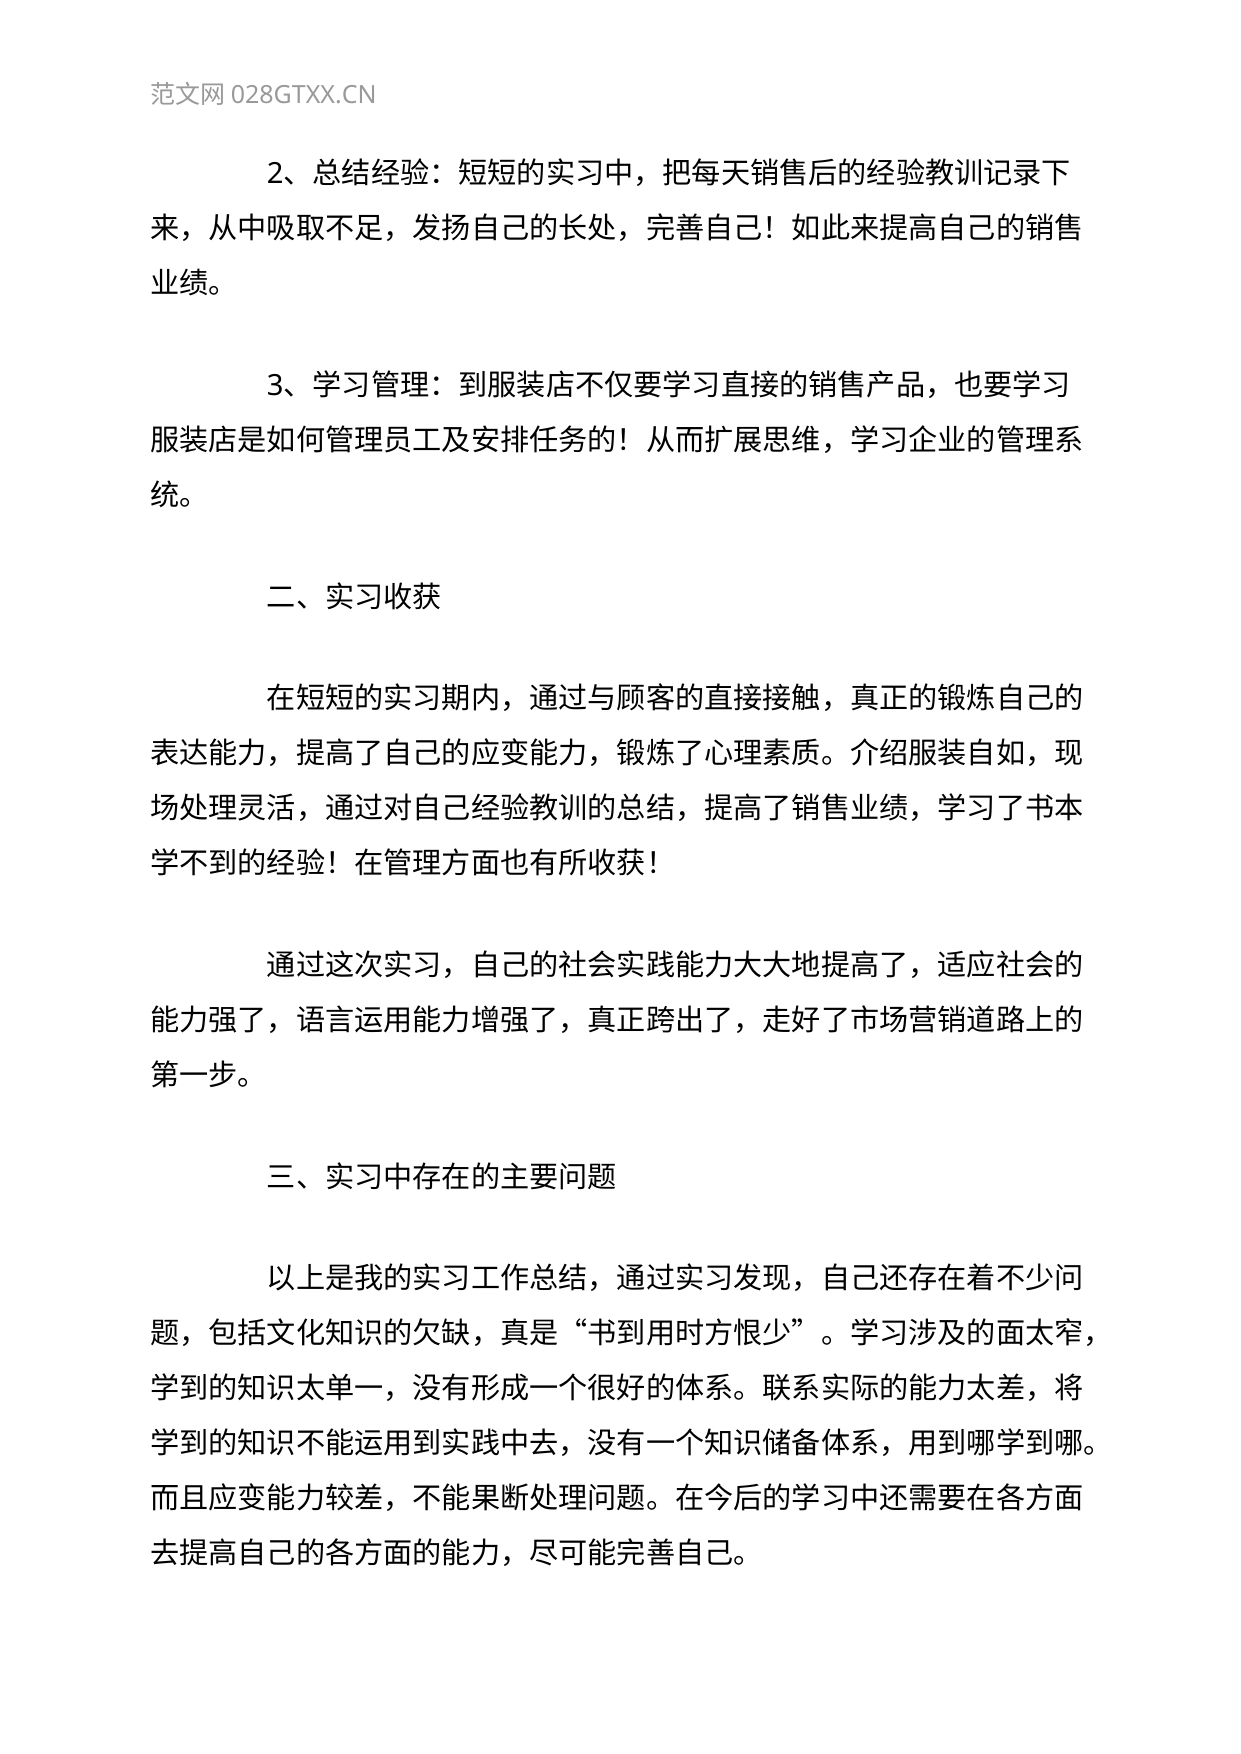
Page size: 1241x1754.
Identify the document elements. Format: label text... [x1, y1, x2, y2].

text 在短短的实习期内，通过与顾客的直接接触，真正的锻炼自己的表达能力，提高了自己的应变能力，锻炼了心理素质。介绍服装自如，现场处理灵活，通过对自己经验教训的总结，提高了销售业绩，学习了书本学不到的经验！在管理方面也有所收获！ [150, 675, 1090, 882]
text 2、总结经验：短短的实习中，把每天销售后的经验教训记录下来，从中吸取不足，发扬自己的长处，完善自己！如此来提高自己的销售业绩。 [150, 150, 1090, 302]
text 以上是我的实习工作总结，通过实习发现，自己还存在着不少问题，包括文化知识的欠缺，真是“书到用时方恨少”。学习涉及的面太窄，学到的知识太单一，没有形成一个很好的体系。联系实际的能力太差，将学到的知识不能运用到实践中去，没有一个知识储备体系，用到哪学到哪。而且应变能力较差，不能果断处理问题。在今后的学习中还需要在各方面去提高自己的各方面的能力，尽可能完善自己。 [150, 1255, 1090, 1572]
text 二、实习收获 [150, 573, 1090, 616]
text 通过这次实习，自己的社会实践能力大大地提高了，适应社会的能力强了，语言运用能力增强了，真正跨出了，走好了市场营销道路上的第一步。 [150, 942, 1090, 1094]
text 3、学习管理：到服装店不仅要学习直接的销售产品，也要学习服装店是如何管理员工及安排任务的！从而扩展思维，学习企业的管理系统。 [150, 362, 1090, 514]
text 三、实习中存在的主要问题 [150, 1153, 1090, 1195]
